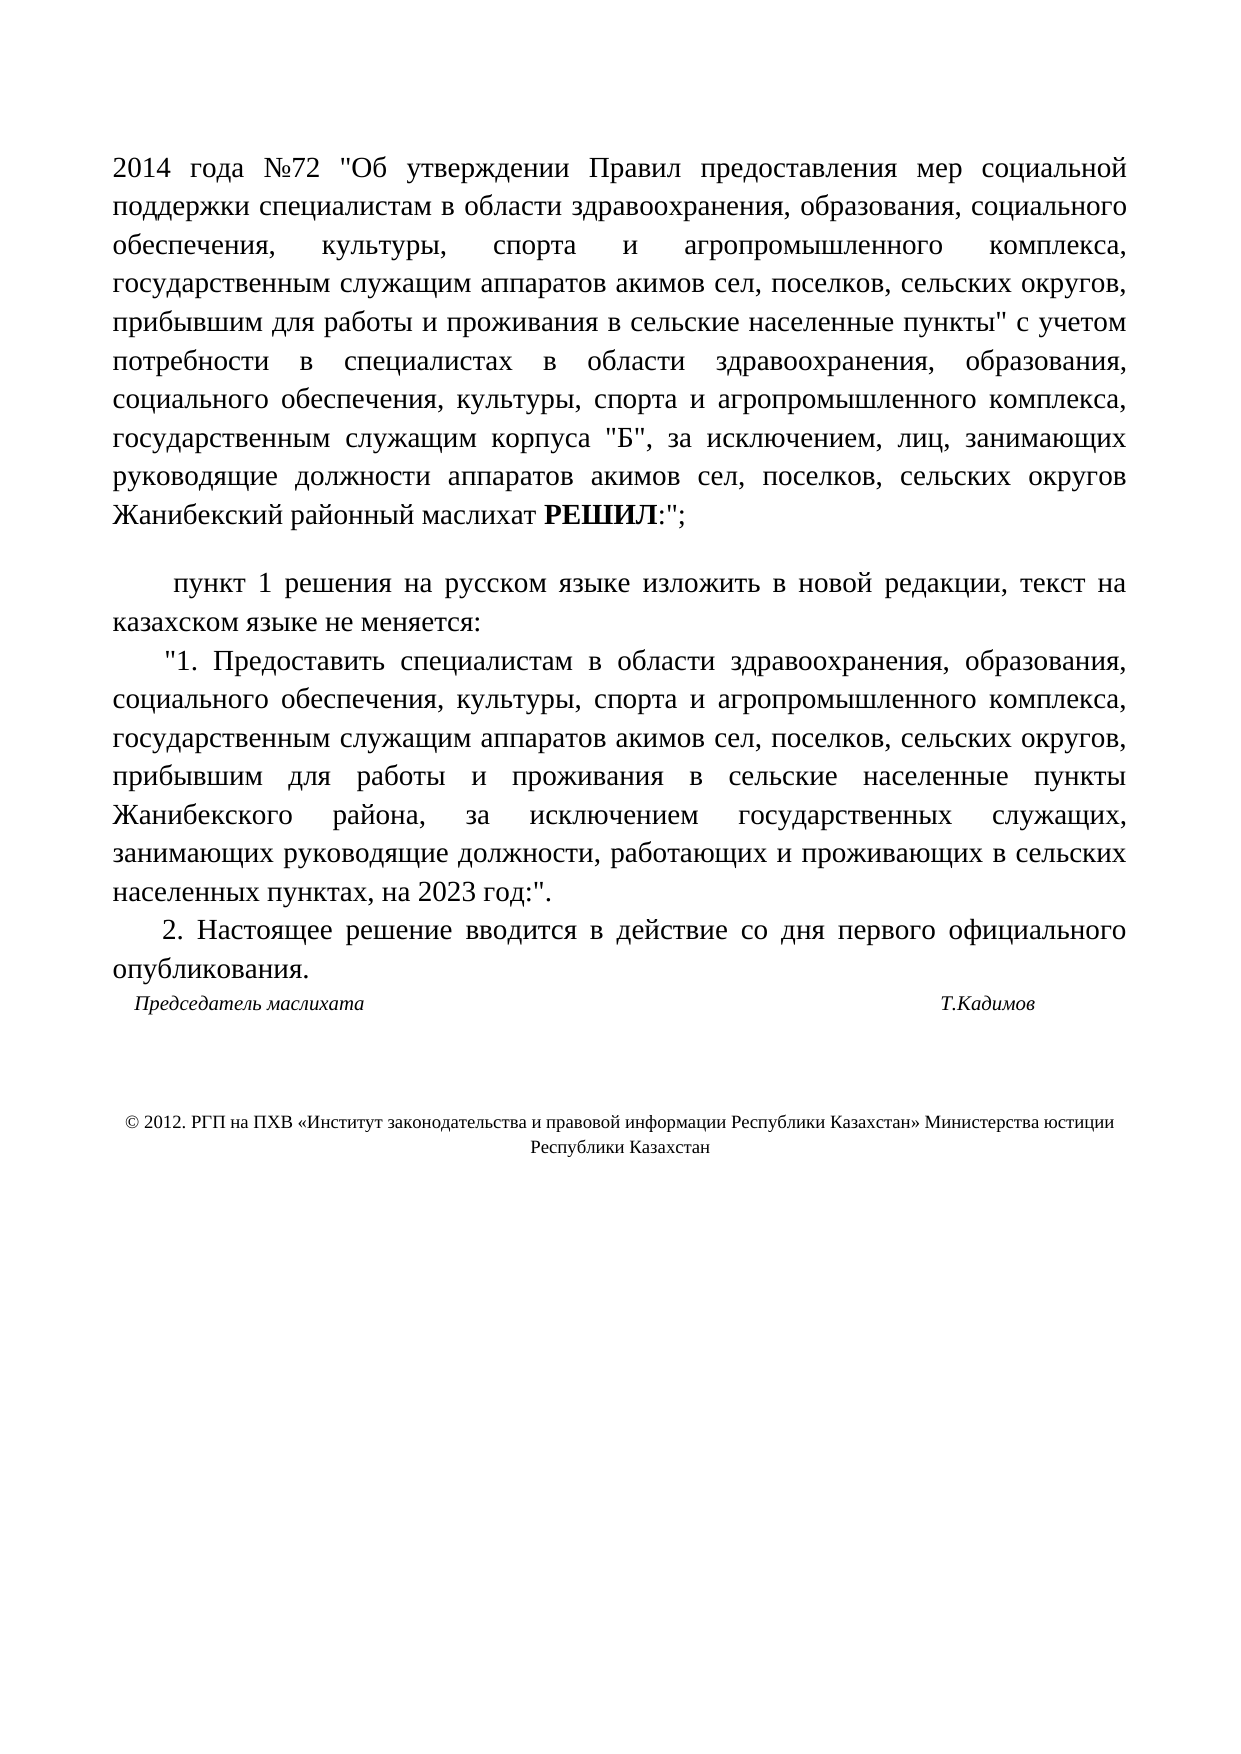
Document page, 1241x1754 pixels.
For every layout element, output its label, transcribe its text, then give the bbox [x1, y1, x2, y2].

text "1. Предоставить специалистам в области здравоохранения, образования, социального обеспечения, культуры, спорта и агропромышленного комплекса, государственным служащим аппаратов акимов сел, поселков, сельских округов, прибывшим для работы и проживания в сельские населенные пункты Жанибекского района, за исключением государственных служащих, занимающих руководящие должности, работающих и проживающих в сельских населенных пунктах, на 2023 год:". [112, 643, 1128, 907]
text пункт 1 решения на русском языке изложить в новой редакции, текст на казахском языке не меняется: [112, 566, 1128, 638]
text © 2012. РГП на ПХВ «Институт законодательства и правовой информации Республики Казахстан» Министерства юстиции Республики Казахстан [112, 1111, 1128, 1158]
table_header Председатель маслихата [101, 990, 939, 1021]
table_header Т.Кадимов [939, 990, 1240, 1021]
text 2. Настоящее решение вводится в действие со дня первого официального опубликования. [112, 912, 1128, 984]
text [112, 150, 1128, 530]
